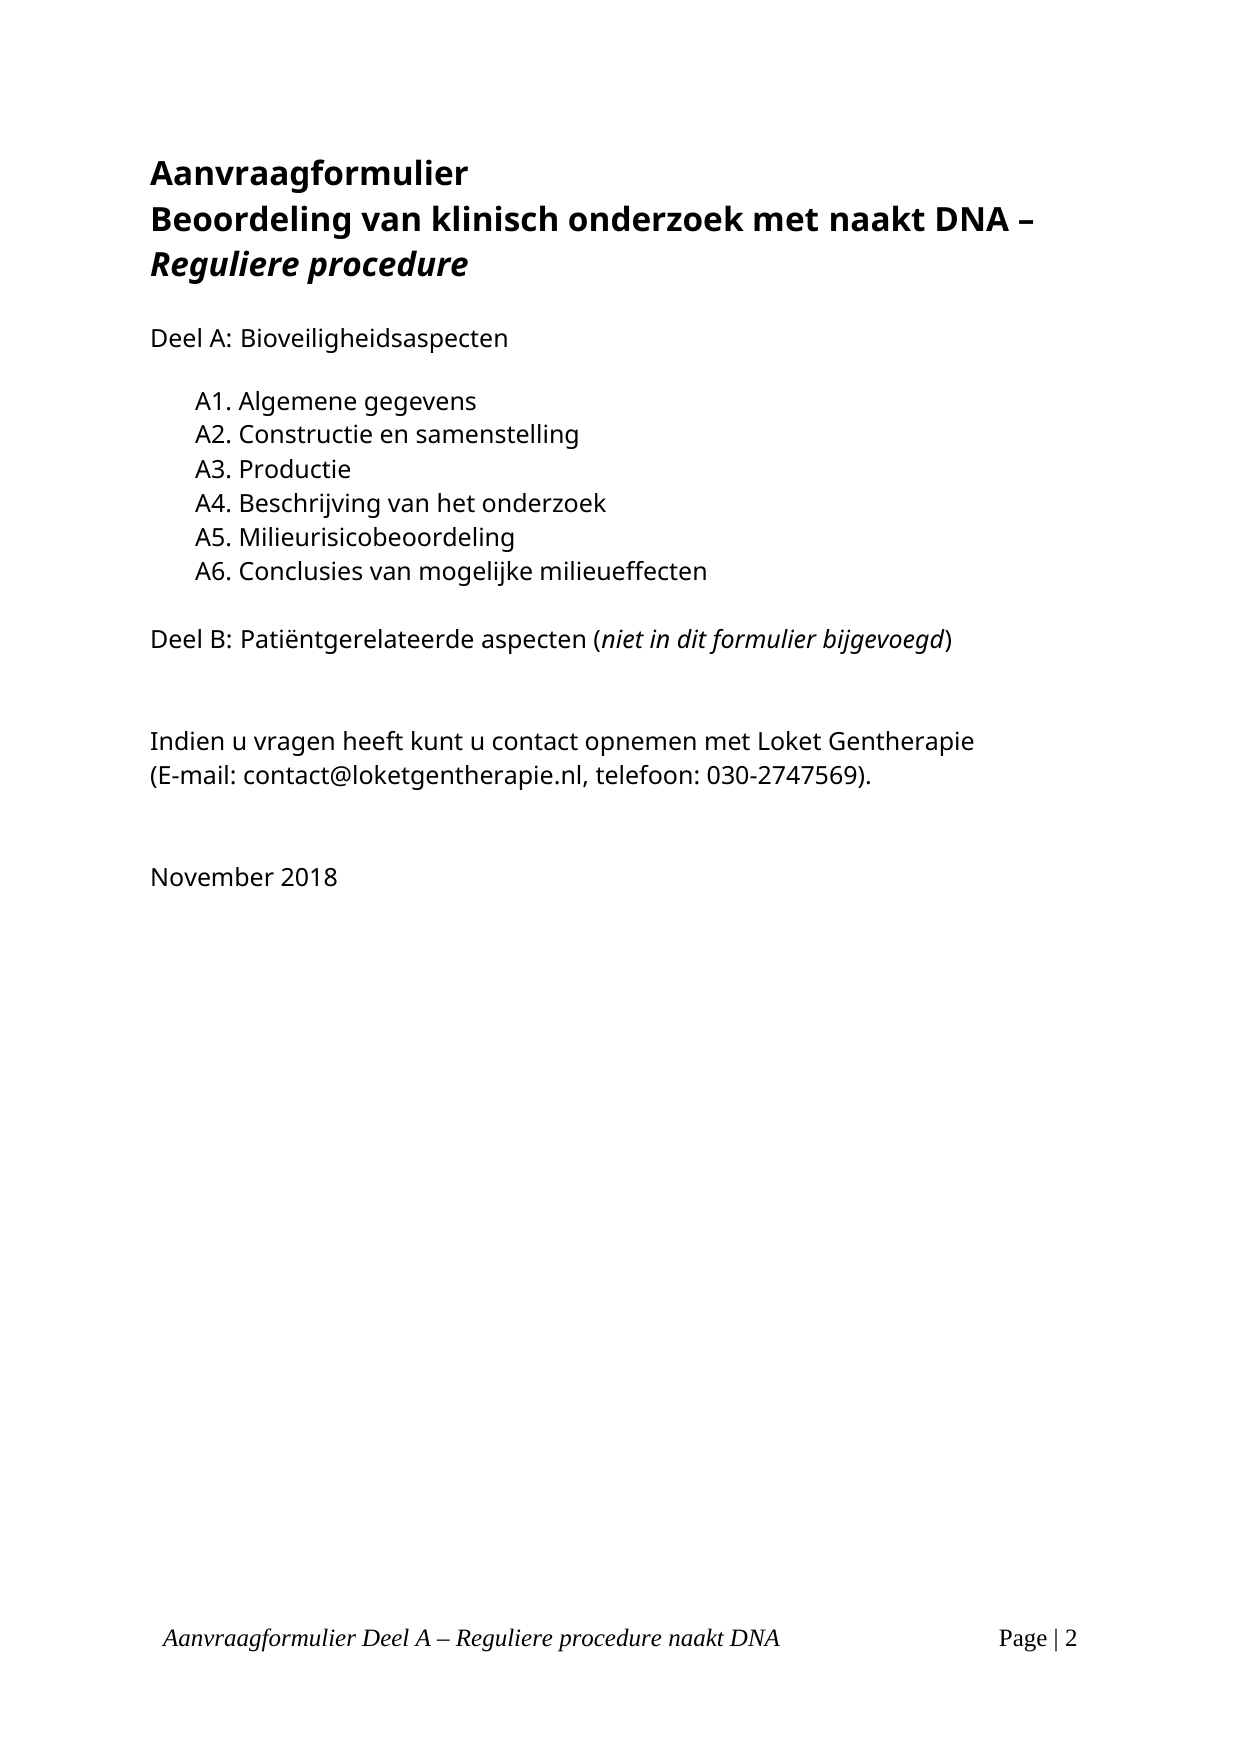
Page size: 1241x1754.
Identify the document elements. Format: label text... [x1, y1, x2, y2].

text Beoordeling van klinisch onderzoek met naakt DNA – Reguliere procedure [150, 195, 1090, 286]
text A6. Conclusies van mogelijke milieueffecten [150, 553, 1090, 587]
text Deel B: Patiëntgerelateerde aspecten (niet in dit formulier bijgevoegd) [150, 622, 1090, 656]
text A4. Beschrijving van het onderzoek [150, 485, 1090, 519]
text A3. Productie [150, 451, 1090, 485]
text A5. Milieurisicobeoordeling [150, 519, 1090, 553]
text Indien u vragen heeft kunt u contact opnemen met Loket Gentherapie [150, 724, 1090, 758]
text Aanvraagformulier [150, 150, 1090, 195]
text (E-mail: contact@loketgentherapie.nl, telefoon: 030-2747569). [150, 758, 1090, 792]
text November 2018 [150, 860, 1090, 894]
text A1. Algemene gegevens [150, 383, 1090, 417]
text A2. Constructie en samenstelling [150, 417, 1090, 451]
text Deel A: Bioveiligheidsaspecten [150, 320, 1090, 354]
